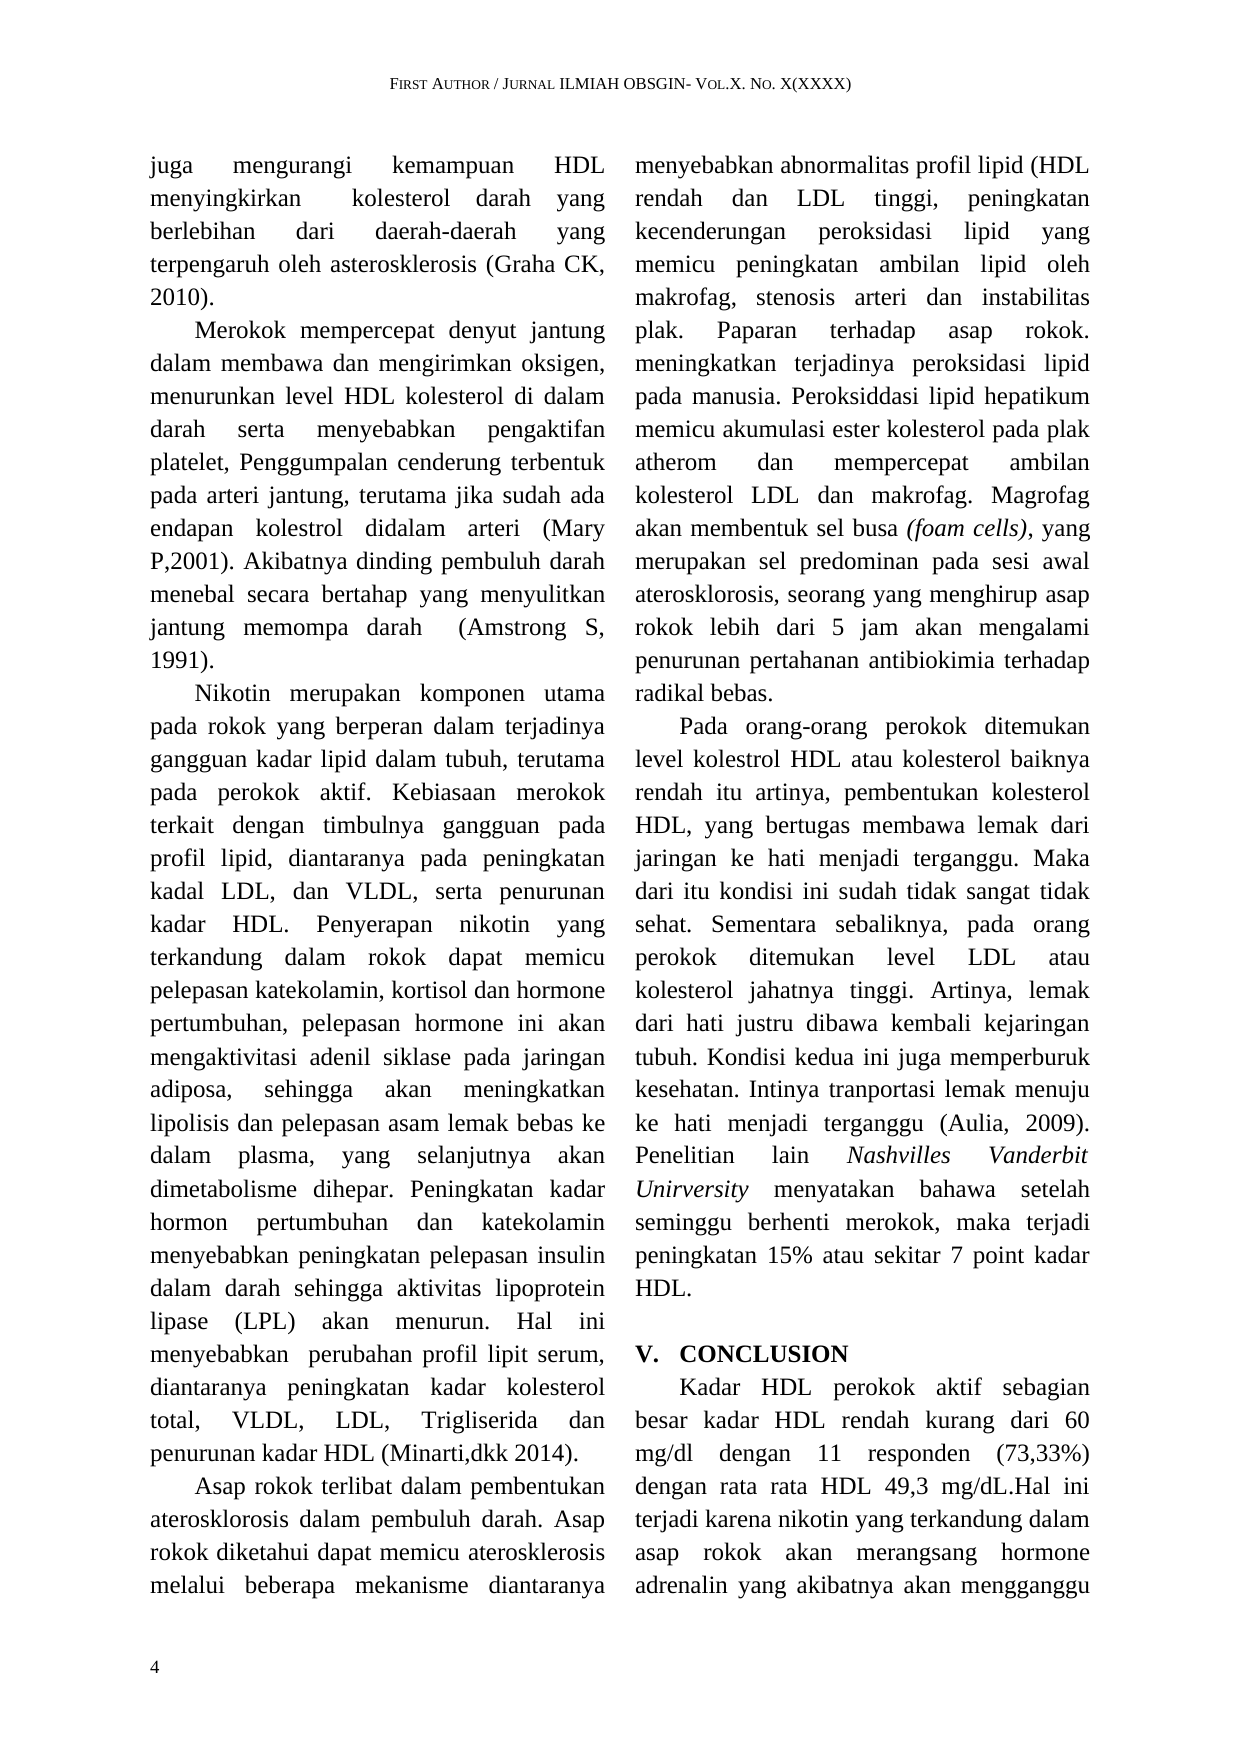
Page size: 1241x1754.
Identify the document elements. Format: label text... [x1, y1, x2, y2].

list Pada orang-orang perokok ditemukan level kolestrol HDL atau kolesterol baiknya rendah itu artinya, pembentukan kolesterol HDL, yang bertugas membawa lemak dari jaringan ke hati menjadi terganggu. Maka dari itu kondisi ini sudah tidak sangat tidak sehat. Sementara sebaliknya, pada orang perokok ditemukan level LDL atau kolesterol jahatnya tinggi. Artinya, lemak dari hati justru dibawa kembali kejaringan tubuh. Kondisi kedua ini juga memperburuk kesehatan. Intinya tranportasi lemak menuju ke hati menjadi terganggu (Aulia, 2009). Penelitian lain Nashvilles Vanderbit Unirversity menyatakan bahawa setelah seminggu berhenti merokok, maka terjadi peningkatan 15% atau sekitar 7 point kadar HDL. [635, 711, 1090, 1301]
list Nikotin merupakan komponen utama pada rokok yang berperan dalam terjadinya gangguan kadar lipid dalam tubuh, terutama pada perokok aktif. Kebiasaan merokok terkait dengan timbulnya gangguan pada profil lipid, diantaranya pada peningkatan kadal LDL, dan VLDL, serta penurunan kadar HDL. Penyerapan nikotin yang terkandung dalam rokok dapat memicu pelepasan katekolamin, kortisol dan hormone pertumbuhan, pelepasan hormone ini akan mengaktivitasi adenil siklase pada jaringan adiposa, sehingga akan meningkatkan lipolisis dan pelepasan asam lemak bebas ke dalam plasma, yang selanjutnya akan dimetabolisme dihepar. Peningkatan kadar hormon pertumbuhan dan katekolamin menyebabkan peningkatan pelepasan insulin dalam darah sehingga aktivitas lipoprotein lipase (LPL) akan menurun. Hal ini menyebabkan perubahan profil lipit serum, diantaranya peningkatan kadar kolesterol total, VLDL, LDL, Trigliserida dan penurunan kadar HDL (Minarti,dkk 2014). [150, 678, 605, 1467]
list Asap rokok terlibat dalam pembentukan aterosklorosis dalam pembuluh darah. Asap rokok diketahui dapat memicu aterosklerosis melalui beberapa mekanisme diantaranya menyebabkan abnormalitas profil lipid (HDL rendah dan LDL tinggi, peningkatan kecenderungan peroksidasi lipid yang memicu peningkatan ambilan lipid oleh makrofag, stenosis arteri dan instabilitas plak. Paparan terhadap asap rokok. meningkatkan terjadinya peroksidasi lipid pada manusia. Peroksiddasi lipid hepatikum memicu akumulasi ester kolesterol pada plak atherom dan mempercepat ambilan kolesterol LDL dan makrofag. Magrofag akan membentuk sel busa (foam cells), yang merupakan sel predominan pada sesi awal aterosklorosis, seorang yang menghirup asap rokok lebih dari 5 jam akan mengalami penurunan pertahanan antibiokimia terhadap radikal bebas. [635, 150, 1090, 707]
list CONCLUSION [635, 1339, 1090, 1367]
list Asap rokok terlibat dalam pembentukan aterosklorosis dalam pembuluh darah. Asap rokok diketahui dapat memicu aterosklerosis melalui beberapa mekanisme diantaranya menyebabkan abnormalitas profil lipid (HDL rendah dan LDL tinggi, peningkatan kecenderungan peroksidasi lipid yang memicu peningkatan ambilan lipid oleh makrofag, stenosis arteri dan instabilitas plak. Paparan terhadap asap rokok. meningkatkan terjadinya peroksidasi lipid pada manusia. Peroksiddasi lipid hepatikum memicu akumulasi ester kolesterol pada plak atherom dan mempercepat ambilan kolesterol LDL dan makrofag. Magrofag akan membentuk sel busa (foam cells), yang merupakan sel predominan pada sesi awal aterosklorosis, seorang yang menghirup asap rokok lebih dari 5 jam akan mengalami penurunan pertahanan antibiokimia terhadap radikal bebas. [150, 1471, 605, 1599]
list Merokok mempercepat denyut jantung dalam membawa dan mengirimkan oksigen, menurunkan level HDL kolesterol di dalam darah serta menyebabkan pengaktifan platelet, Penggumpalan cenderung terbentuk pada arteri jantung, terutama jika sudah ada endapan kolestrol didalam arteri (Mary P,2001). Akibatnya dinding pembuluh darah menebal secara bertahap yang menyulitkan jantung memompa darah (Amstrong S, 1991). [150, 315, 605, 674]
